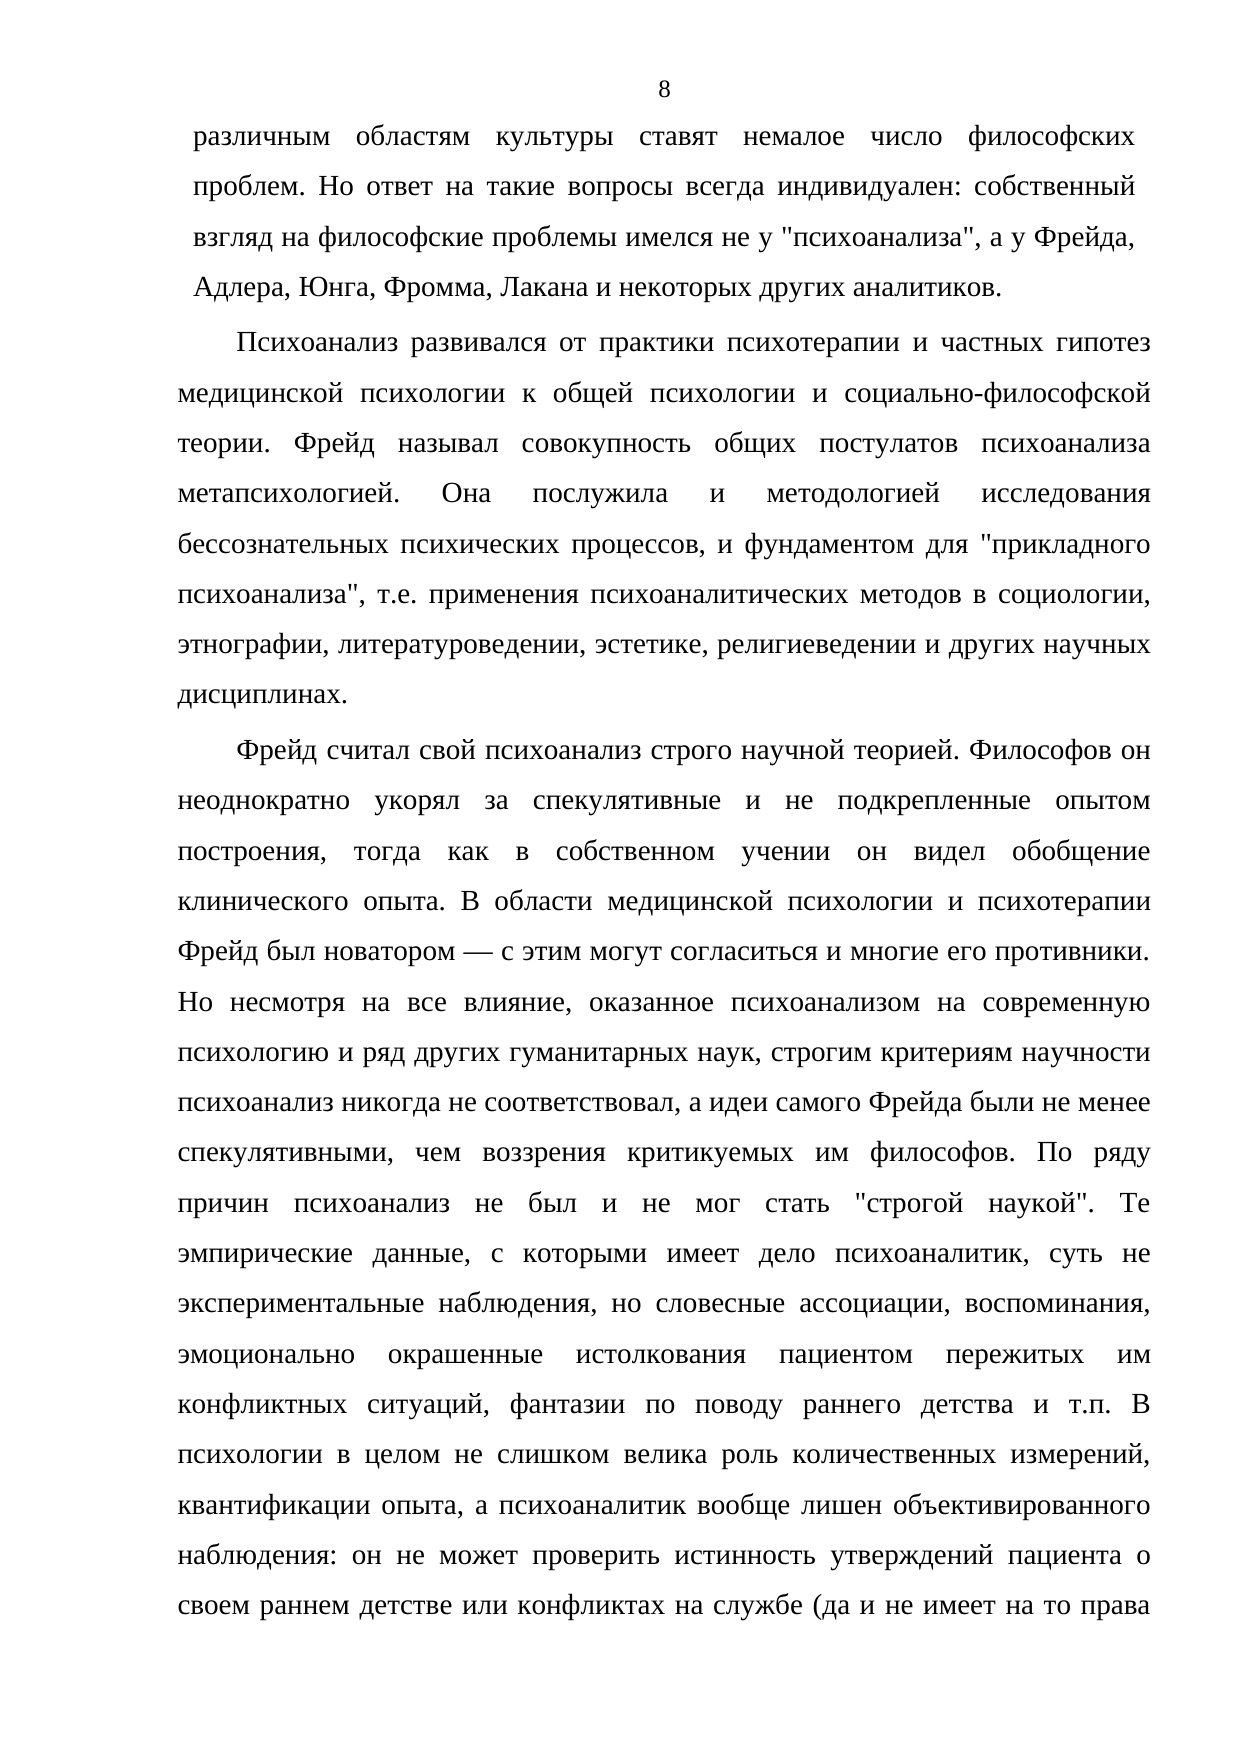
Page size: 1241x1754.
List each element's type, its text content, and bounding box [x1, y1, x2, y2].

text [177, 732, 1152, 1621]
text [193, 118, 1136, 303]
text Психоанализ развивался от практики психотерапии и частных гипотез медицинской психологии к общей психологии и социально-философской теории. Фрейд называл совокупность общих постулатов психоанализа метапсихологией. Она послужила и методологией исследования бессознательных психических процессов, и фундаментом для "прикладного психоанализа", т.е. применения психоаналитических методов в социологии, этнографии, литературоведении, эстетике, религиеведении и других научных дисциплинах. [177, 324, 1152, 710]
